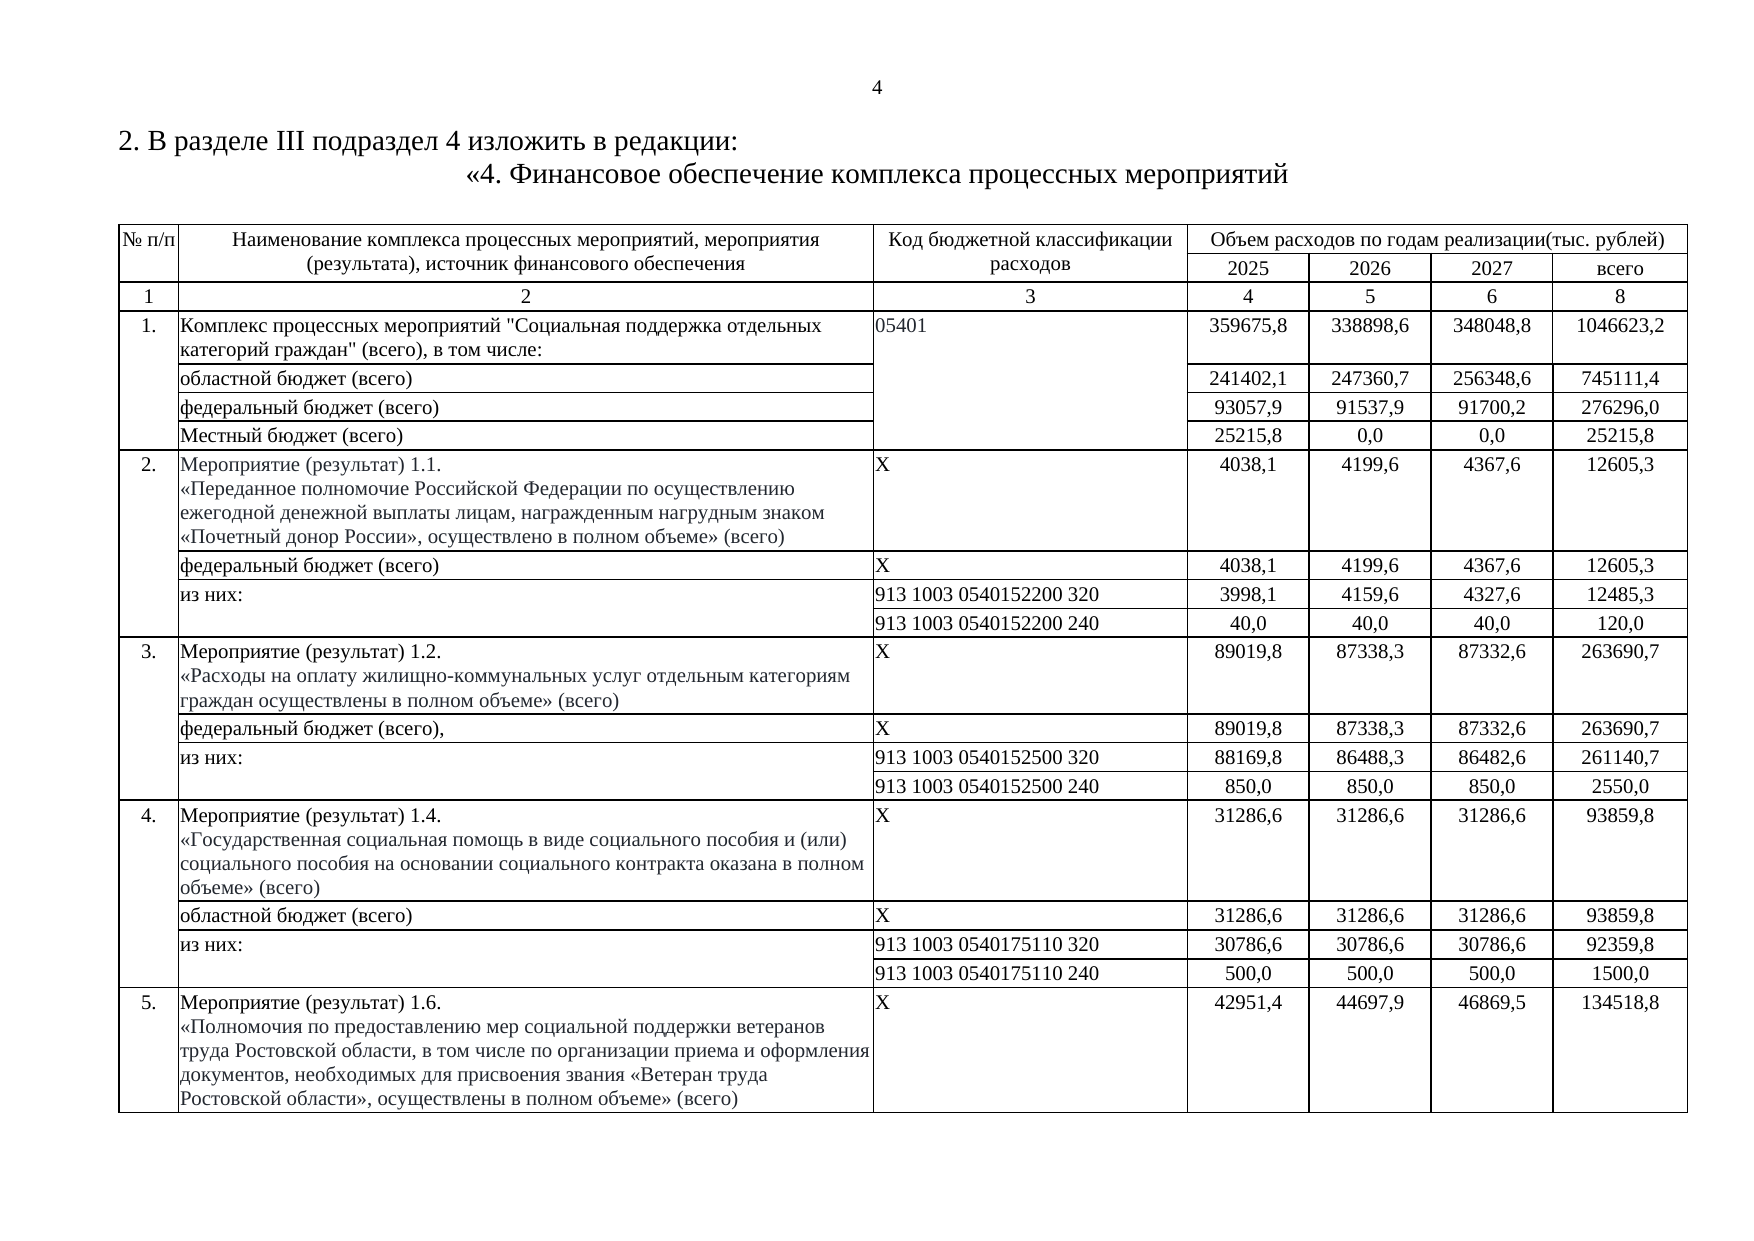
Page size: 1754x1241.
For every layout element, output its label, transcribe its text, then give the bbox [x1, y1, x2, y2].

table_cell 93859,8 [1554, 801, 1687, 900]
table_cell 93057,9 [1188, 393, 1308, 420]
table_cell 4 [1188, 283, 1308, 310]
table_cell 44697,9 [1310, 988, 1430, 1112]
table_cell 1 [120, 283, 178, 310]
table_cell 247360,7 [1310, 365, 1430, 392]
table_cell 5 [1310, 283, 1430, 310]
table_cell 745111,4 [1554, 365, 1687, 392]
table_cell 31286,6 [1432, 801, 1552, 900]
table_cell 850,0 [1310, 772, 1430, 799]
table_cell федеральный бюджет (всего), [179, 715, 873, 742]
table_cell 30786,6 [1310, 931, 1430, 958]
table_cell 2 [179, 283, 873, 310]
table_cell 89019,8 [1188, 638, 1308, 713]
table_cell Х [874, 902, 1187, 929]
table_cell 3. [120, 638, 178, 799]
table_cell 3998,1 [1188, 580, 1308, 607]
table_cell 4. [120, 801, 178, 987]
table_cell 500,0 [1432, 960, 1552, 987]
table_cell 91700,2 [1432, 393, 1552, 420]
table_cell Х [874, 988, 1187, 1112]
table_cell всего [1553, 254, 1687, 281]
table_cell из них: [179, 931, 873, 987]
table_cell областной бюджет (всего) [179, 902, 873, 929]
table_cell Х [874, 552, 1187, 579]
table_cell 256348,6 [1432, 365, 1552, 392]
table_cell Мероприятие (результат) 1.4. «Государственная социальная помощь в виде социального пособия и (или) социального пособия на основании социального контракта оказана в полном объеме» (всего) [179, 801, 873, 900]
table_cell 91537,9 [1310, 393, 1430, 420]
table_cell 2027 [1432, 254, 1552, 281]
table_cell 40,0 [1188, 609, 1308, 636]
table_cell 87338,3 [1310, 715, 1430, 742]
table_cell 913 1003 0540152200 320 [874, 580, 1187, 607]
table_cell 25215,8 [1554, 422, 1687, 449]
table_cell Х [874, 801, 1187, 900]
table_cell федеральный бюджет (всего) [179, 552, 873, 579]
table_cell 4367,6 [1432, 451, 1552, 550]
table_cell 913 1003 0540152500 320 [874, 743, 1187, 771]
table_cell 850,0 [1432, 772, 1552, 799]
table_cell 92359,8 [1554, 931, 1687, 958]
table_header Объем расходов по годам реализации(тыс. рублей) [1188, 225, 1687, 252]
table_cell 87338,3 [1310, 638, 1430, 713]
table_cell 2026 [1310, 254, 1430, 281]
table_cell 850,0 [1188, 772, 1308, 799]
table_cell 913 1003 0540175110 240 [874, 960, 1187, 987]
table_cell федеральный бюджет (всего) [179, 393, 873, 420]
table_cell 338898,6 [1310, 312, 1430, 363]
table_cell 134518,8 [1554, 988, 1687, 1112]
table_cell 12605,3 [1554, 552, 1687, 579]
table_cell 30786,6 [1188, 931, 1308, 958]
table_cell 40,0 [1432, 609, 1552, 636]
table_cell 46869,5 [1432, 988, 1552, 1112]
table_cell 12605,3 [1554, 451, 1687, 550]
table_cell 25215,8 [1188, 422, 1308, 449]
table_cell 88169,8 [1188, 743, 1308, 771]
table_cell из них: [179, 743, 873, 799]
text 2. В разделе III подраздел 4 изложить в редакции: [118, 123, 1636, 157]
table_cell 6 [1432, 283, 1552, 310]
table_cell Х [874, 451, 1187, 550]
table_cell 31286,6 [1310, 801, 1430, 900]
table_header Наименование комплекса процессных мероприятий, мероприятия (результата), источник финансового обеспечения [179, 225, 873, 281]
table_cell 4327,6 [1432, 580, 1552, 607]
table_cell 4199,6 [1310, 552, 1430, 579]
table_cell 87332,6 [1432, 715, 1552, 742]
table_cell Х [874, 715, 1187, 742]
table_cell областной бюджет (всего) [179, 365, 873, 392]
table_cell 1. [120, 312, 178, 449]
table_cell 913 1003 0540152200 240 [874, 609, 1187, 636]
table_cell Мероприятие (результат) 1.6. «Полномочия по предоставлению мер социальной поддержки ветеранов труда Ростовской области, в том числе по организации приема и оформления документов, необходимых для присвоения звания «Ветеран труда Ростовской области», осуществлены в полном объеме» (всего) [179, 988, 873, 1112]
table_cell 0,0 [1310, 422, 1430, 449]
table_cell 31286,6 [1432, 902, 1552, 929]
table_header № п/п [120, 225, 178, 281]
table_cell 40,0 [1310, 609, 1430, 636]
table_cell 913 1003 0540175110 320 [874, 931, 1187, 958]
table_cell 86482,6 [1432, 743, 1552, 771]
table_cell 2025 [1188, 254, 1308, 281]
table_cell 30786,6 [1432, 931, 1552, 958]
table_cell Х [874, 638, 1187, 713]
table_cell Комплекс процессных мероприятий "Социальная поддержка отдельных категорий граждан" (всего), в том числе: [179, 312, 873, 363]
table_cell Мероприятие (результат) 1.2. «Расходы на оплату жилищно-коммунальных услуг отдельным категориям граждан осуществлены в полном объеме» (всего) [179, 638, 873, 713]
table_cell 2. [120, 451, 178, 636]
table_cell 1046623,2 [1553, 312, 1687, 363]
table_cell 276296,0 [1554, 393, 1687, 420]
table_cell Мероприятие (результат) 1.1. «Переданное полномочие Российской Федерации по осуществлению ежегодной денежной выплаты лицам, награжденным нагрудным знаком «Почетный донор России», осуществлено в полном объеме» (всего) [179, 451, 873, 550]
table_cell 263690,7 [1554, 715, 1687, 742]
table_header Код бюджетной классификации расходов [874, 225, 1187, 281]
table_cell 12485,3 [1554, 580, 1687, 607]
table_cell 241402,1 [1188, 365, 1308, 392]
table_cell 42951,4 [1188, 988, 1308, 1112]
text «4. Финансовое обеспечение комплекса процессных мероприятий [118, 157, 1636, 190]
table_cell 2550,0 [1554, 772, 1687, 799]
table_cell 4038,1 [1188, 451, 1308, 550]
table_cell 31286,6 [1188, 902, 1308, 929]
table_cell 87332,6 [1432, 638, 1552, 713]
table_cell 05401 [874, 312, 1187, 449]
table_cell 31286,6 [1310, 902, 1430, 929]
table_cell 261140,7 [1554, 743, 1687, 771]
table_cell 359675,8 [1188, 312, 1308, 363]
table_cell 120,0 [1554, 609, 1687, 636]
table_cell из них: [179, 580, 873, 636]
table_cell Местный бюджет (всего) [179, 422, 873, 449]
table_cell 4199,6 [1310, 451, 1430, 550]
table_cell 4367,6 [1432, 552, 1552, 579]
table_cell 89019,8 [1188, 715, 1308, 742]
table_cell 8 [1553, 283, 1687, 310]
table_cell 913 1003 0540152500 240 [874, 772, 1187, 799]
table_cell 348048,8 [1432, 312, 1552, 363]
table_cell 500,0 [1188, 960, 1308, 987]
table_cell 3 [874, 283, 1187, 310]
table_cell 93859,8 [1554, 902, 1687, 929]
table_cell 5. [120, 988, 178, 1112]
table_cell 31286,6 [1188, 801, 1308, 900]
table_cell 4038,1 [1188, 552, 1308, 579]
table_cell 0,0 [1432, 422, 1552, 449]
table_cell 263690,7 [1554, 638, 1687, 713]
table_cell 86488,3 [1310, 743, 1430, 771]
table_cell 4159,6 [1310, 580, 1430, 607]
table_cell 500,0 [1310, 960, 1430, 987]
table_cell 1500,0 [1554, 960, 1687, 987]
